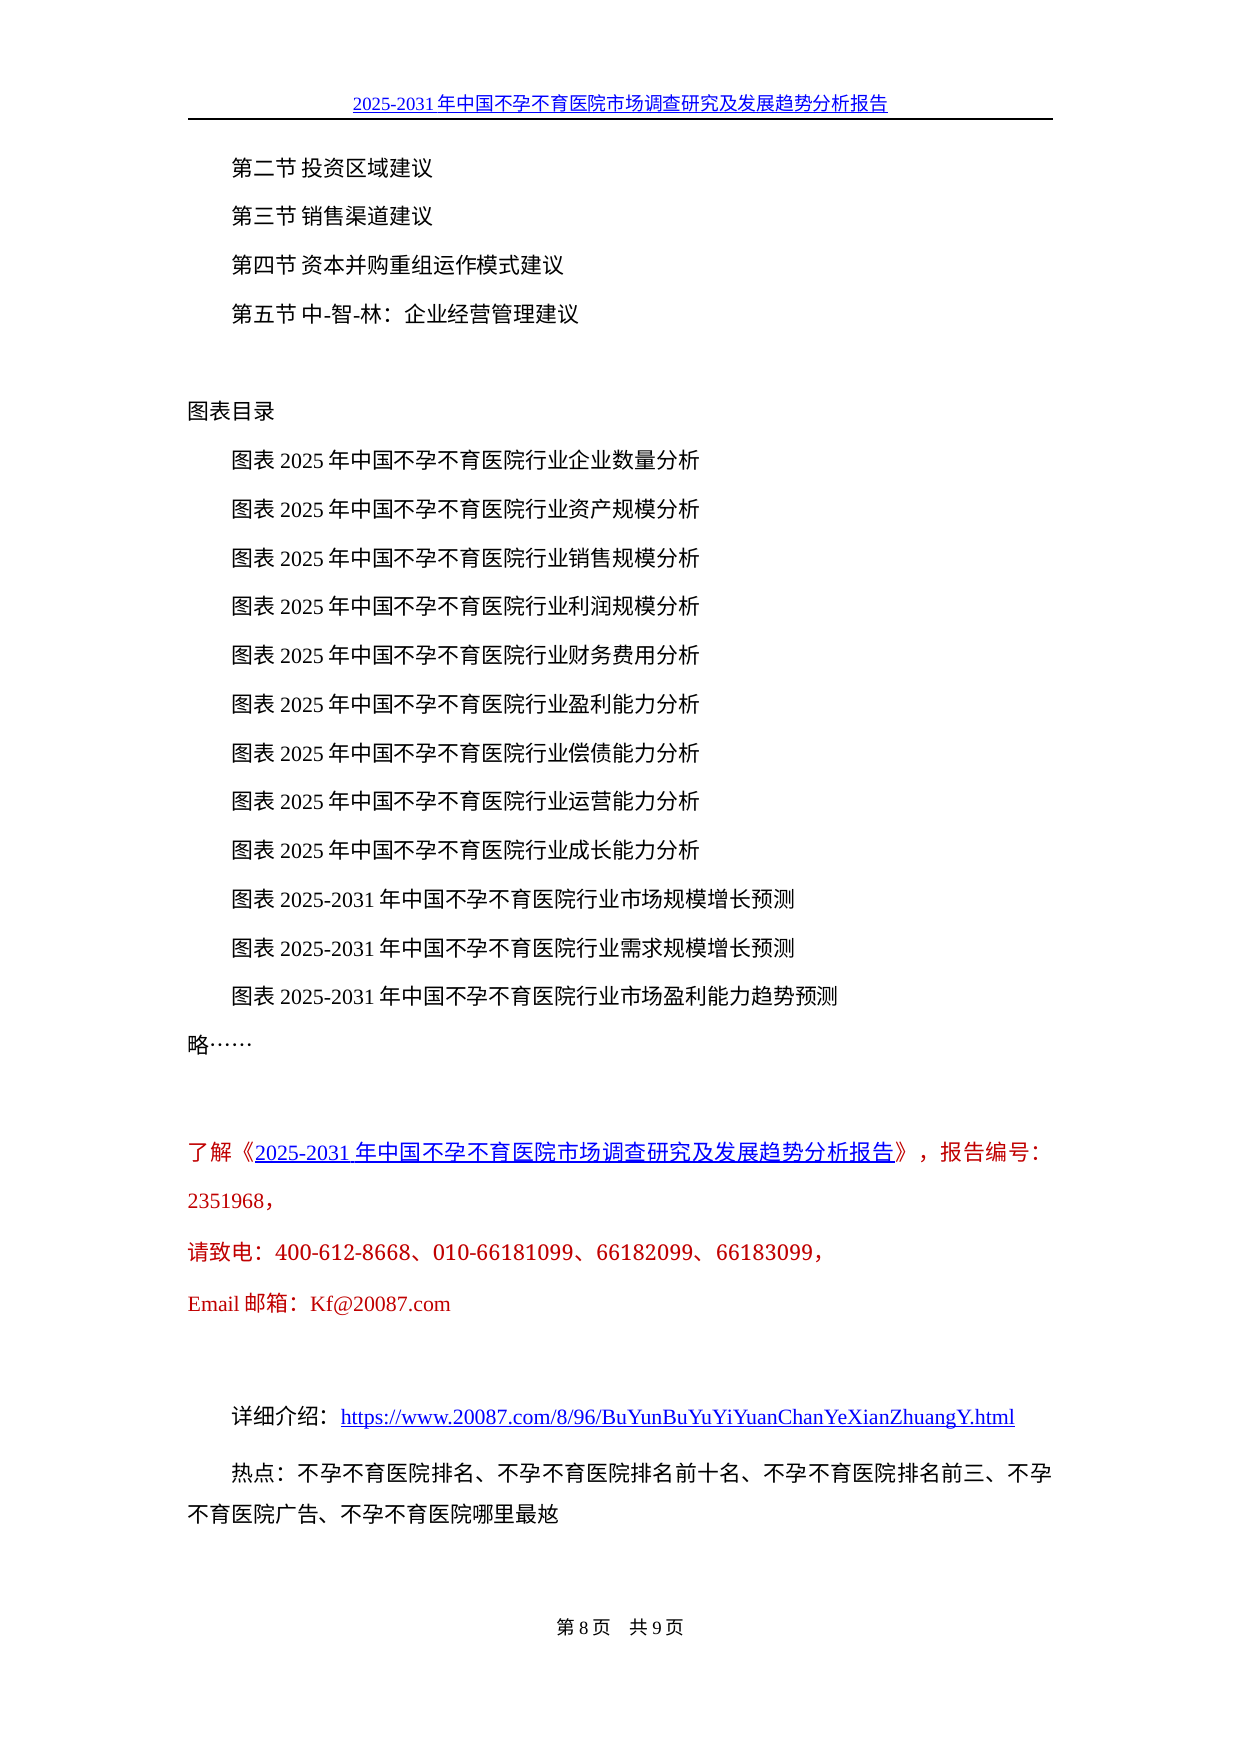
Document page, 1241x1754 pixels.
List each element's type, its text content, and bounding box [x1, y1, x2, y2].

text 了解《2025-2031年中国不孕不育医院市场调查研究及发展趋势分析报告》，报告编号：2351968， [187, 1134, 1053, 1215]
text 请致电：400-612-8668、010-66181099、66182099、66183099， [187, 1234, 1053, 1267]
text 热点：不孕不育医院排名、不孕不育医院排名前十名、不孕不育医院排名前三、不孕不育医院广告、不孕不育医院哪里最奿 [187, 1456, 1053, 1529]
text 详细介绍：https://www.20087.com/8/96/BuYunBuYuYiYuanChanYeXianZhuangY.html [187, 1399, 1053, 1431]
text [187, 150, 1053, 1060]
text Email邮箱：Kf@20087.com [187, 1286, 1053, 1318]
